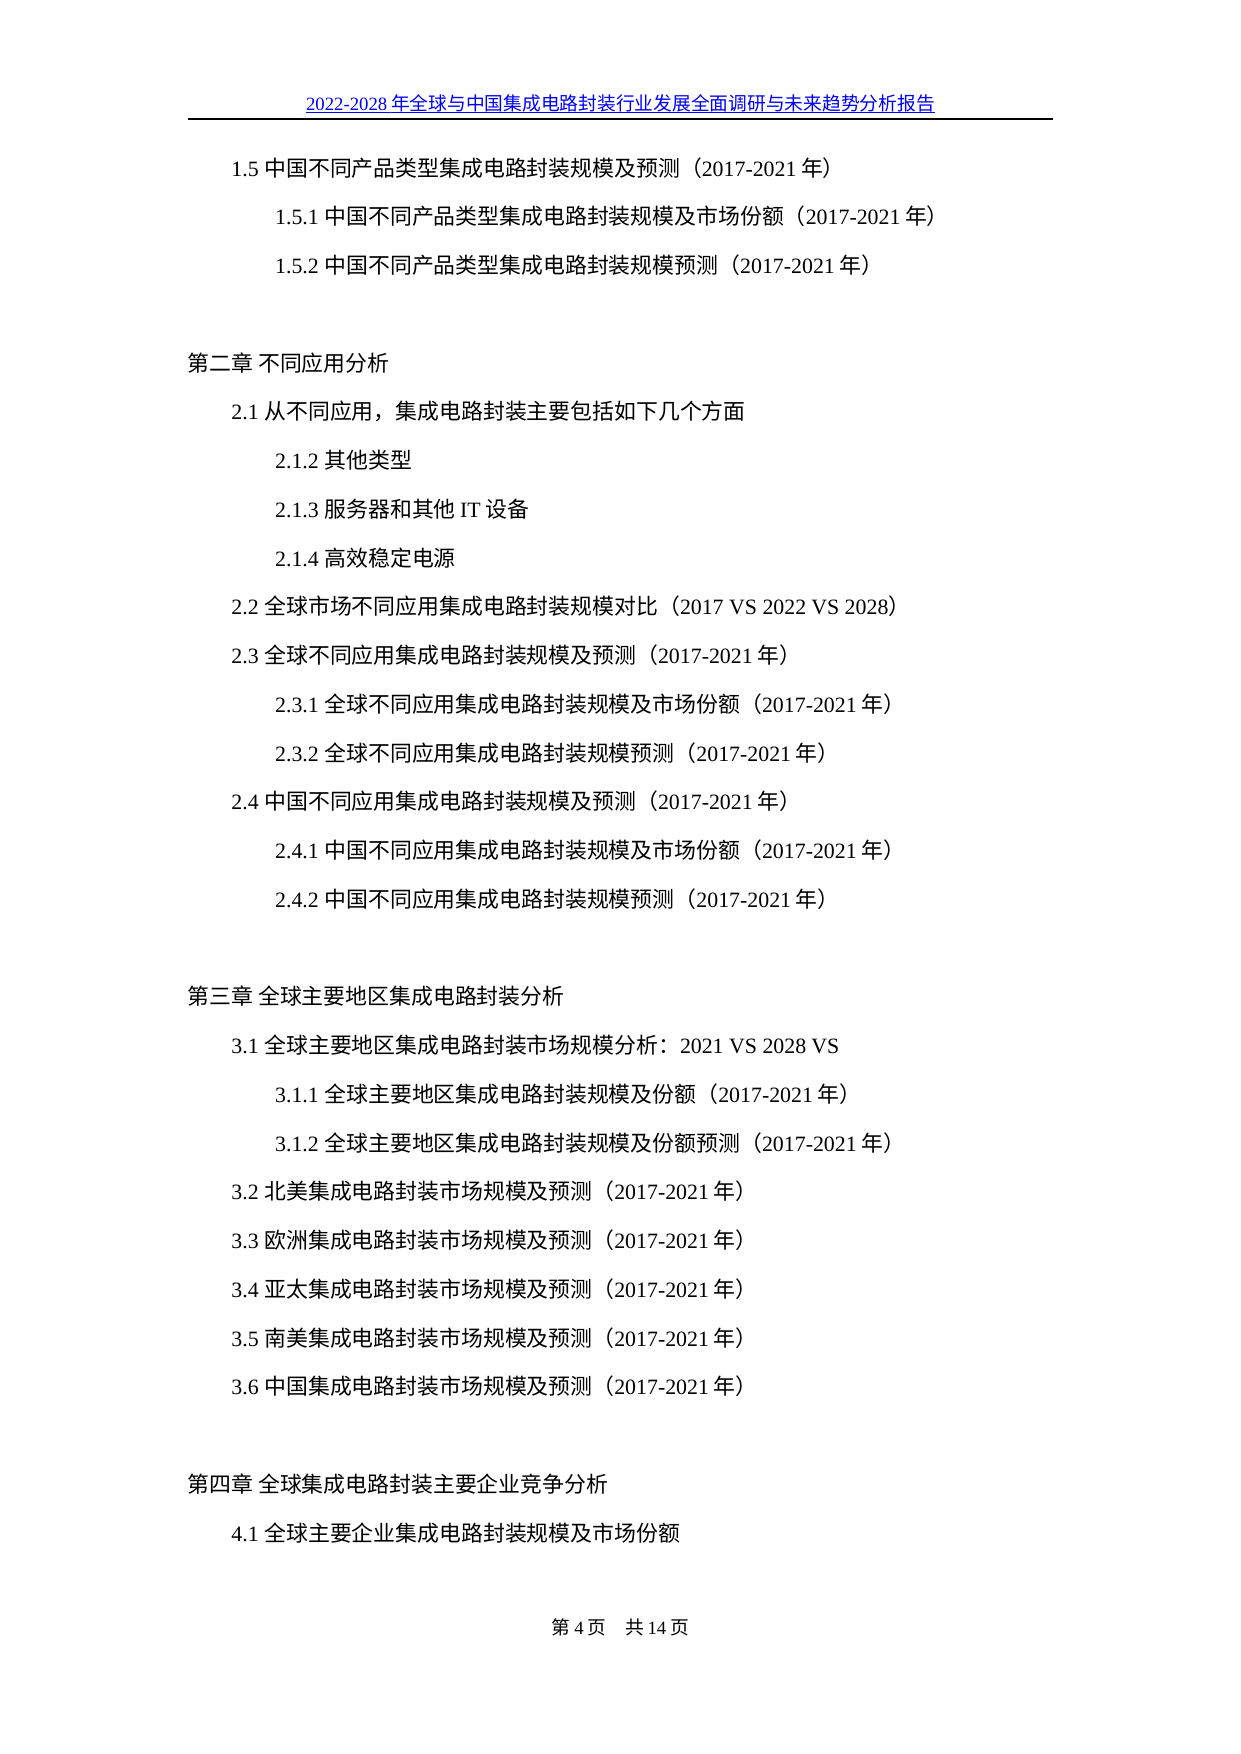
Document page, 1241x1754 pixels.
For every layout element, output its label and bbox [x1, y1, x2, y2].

text [187, 150, 1053, 1548]
